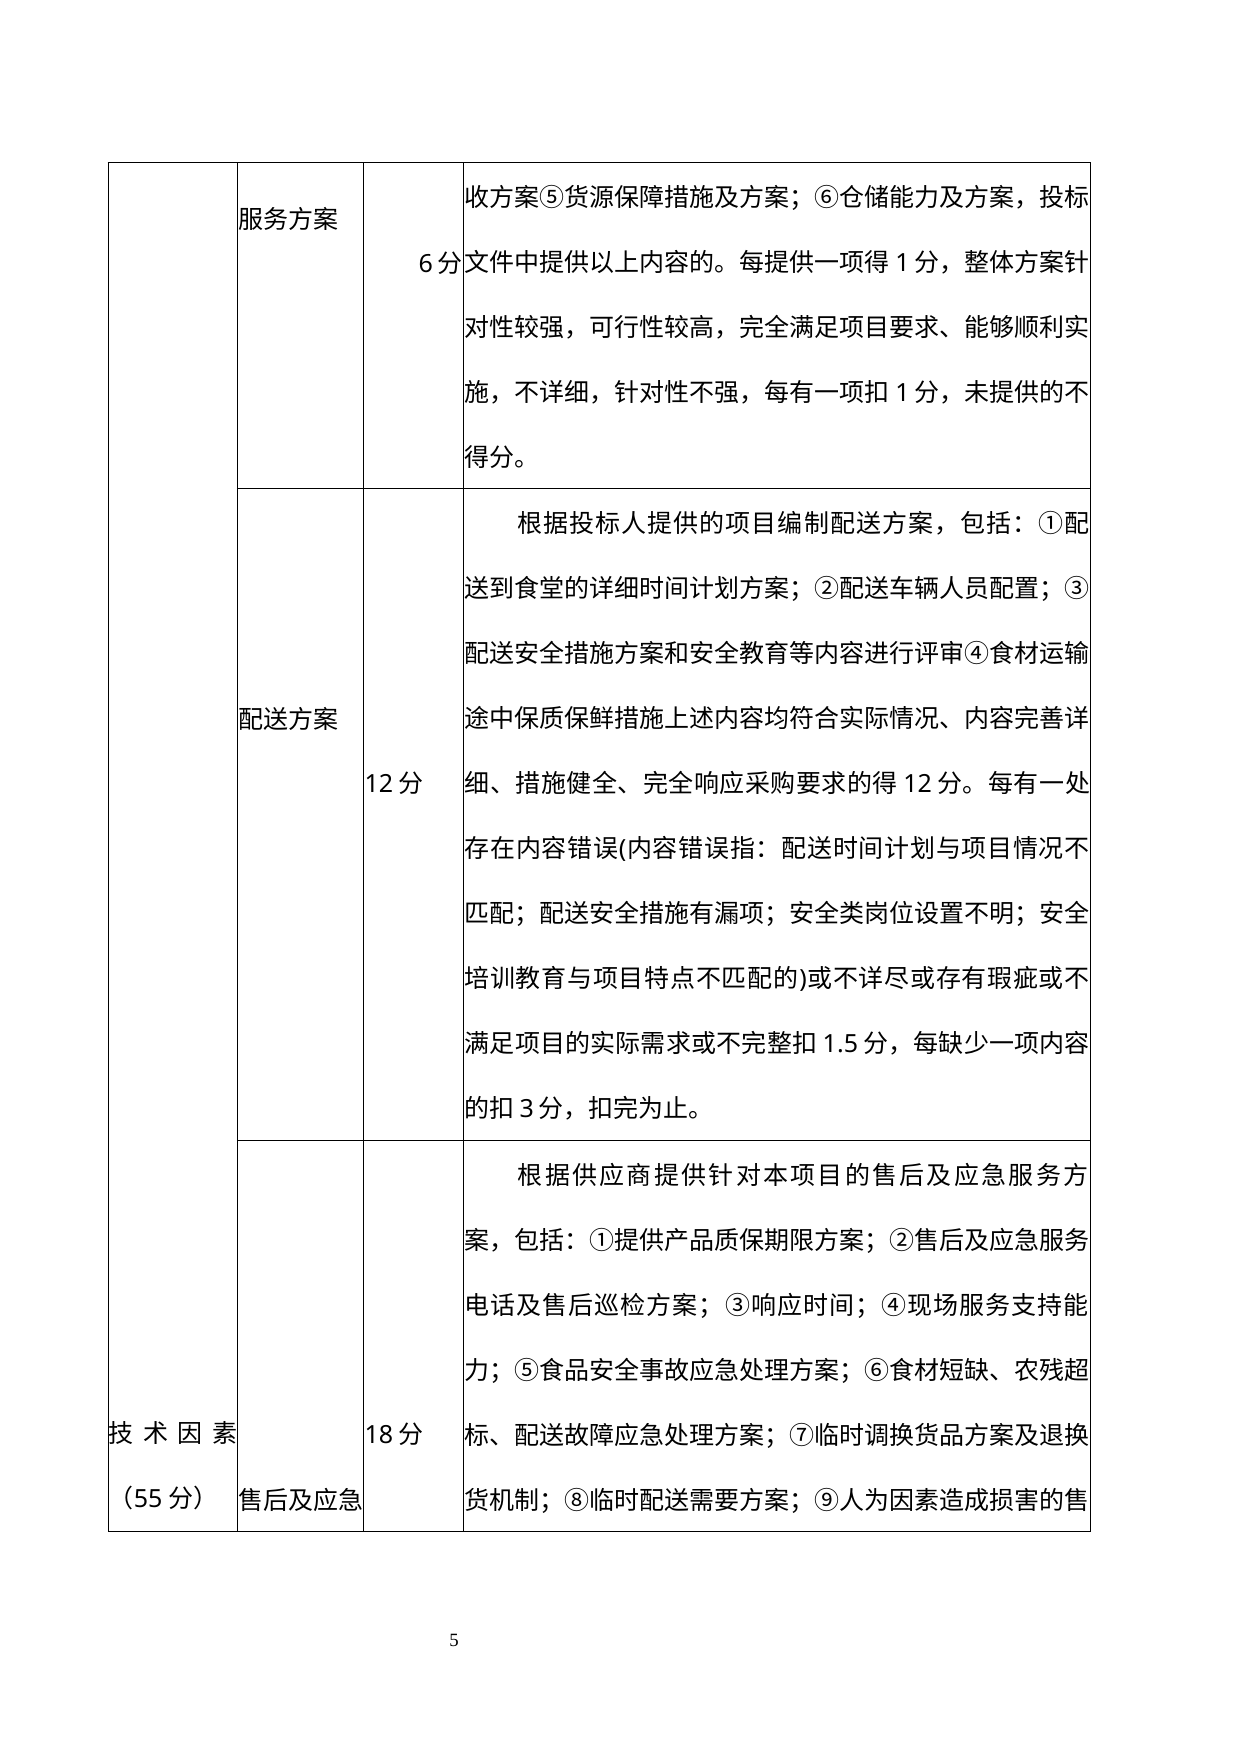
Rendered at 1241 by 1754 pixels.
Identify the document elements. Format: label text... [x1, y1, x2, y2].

table_cell 12分 [364, 489, 463, 1139]
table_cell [464, 163, 1090, 488]
table_cell 根据投标人提供的项目编制配送方案，包括：①配送到食堂的详细时间计划方案；②配送车辆人员配置；③配送安全措施方案和安全教育等内容进行评审④食材运输途中保质保鲜措施上述内容均符合实际情况、内容完善详细、措施健全、完全响应采购要求的得12分。每有一处存在内容错误(内容错误指：配送时间计划与项目情况不匹配；配送安全措施有漏项；安全类岗位设置不明；安全培训教育与项目特点不匹配的)或不详尽或存有瑕疵或不满足项目的实际需求或不完整扣1.5分，每缺少一项内容的扣3分，扣完为止。 [464, 489, 1090, 1139]
table_cell 配送方案 [238, 489, 363, 1139]
table_cell 18分 [364, 1141, 463, 1531]
table_cell 售后及应急服务方案 [238, 1141, 363, 1531]
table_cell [464, 1141, 1090, 1531]
table_cell 6分 [364, 163, 463, 488]
table_cell 技术因素（55 分） [109, 163, 237, 1531]
table_cell 服务方案 [238, 163, 363, 488]
